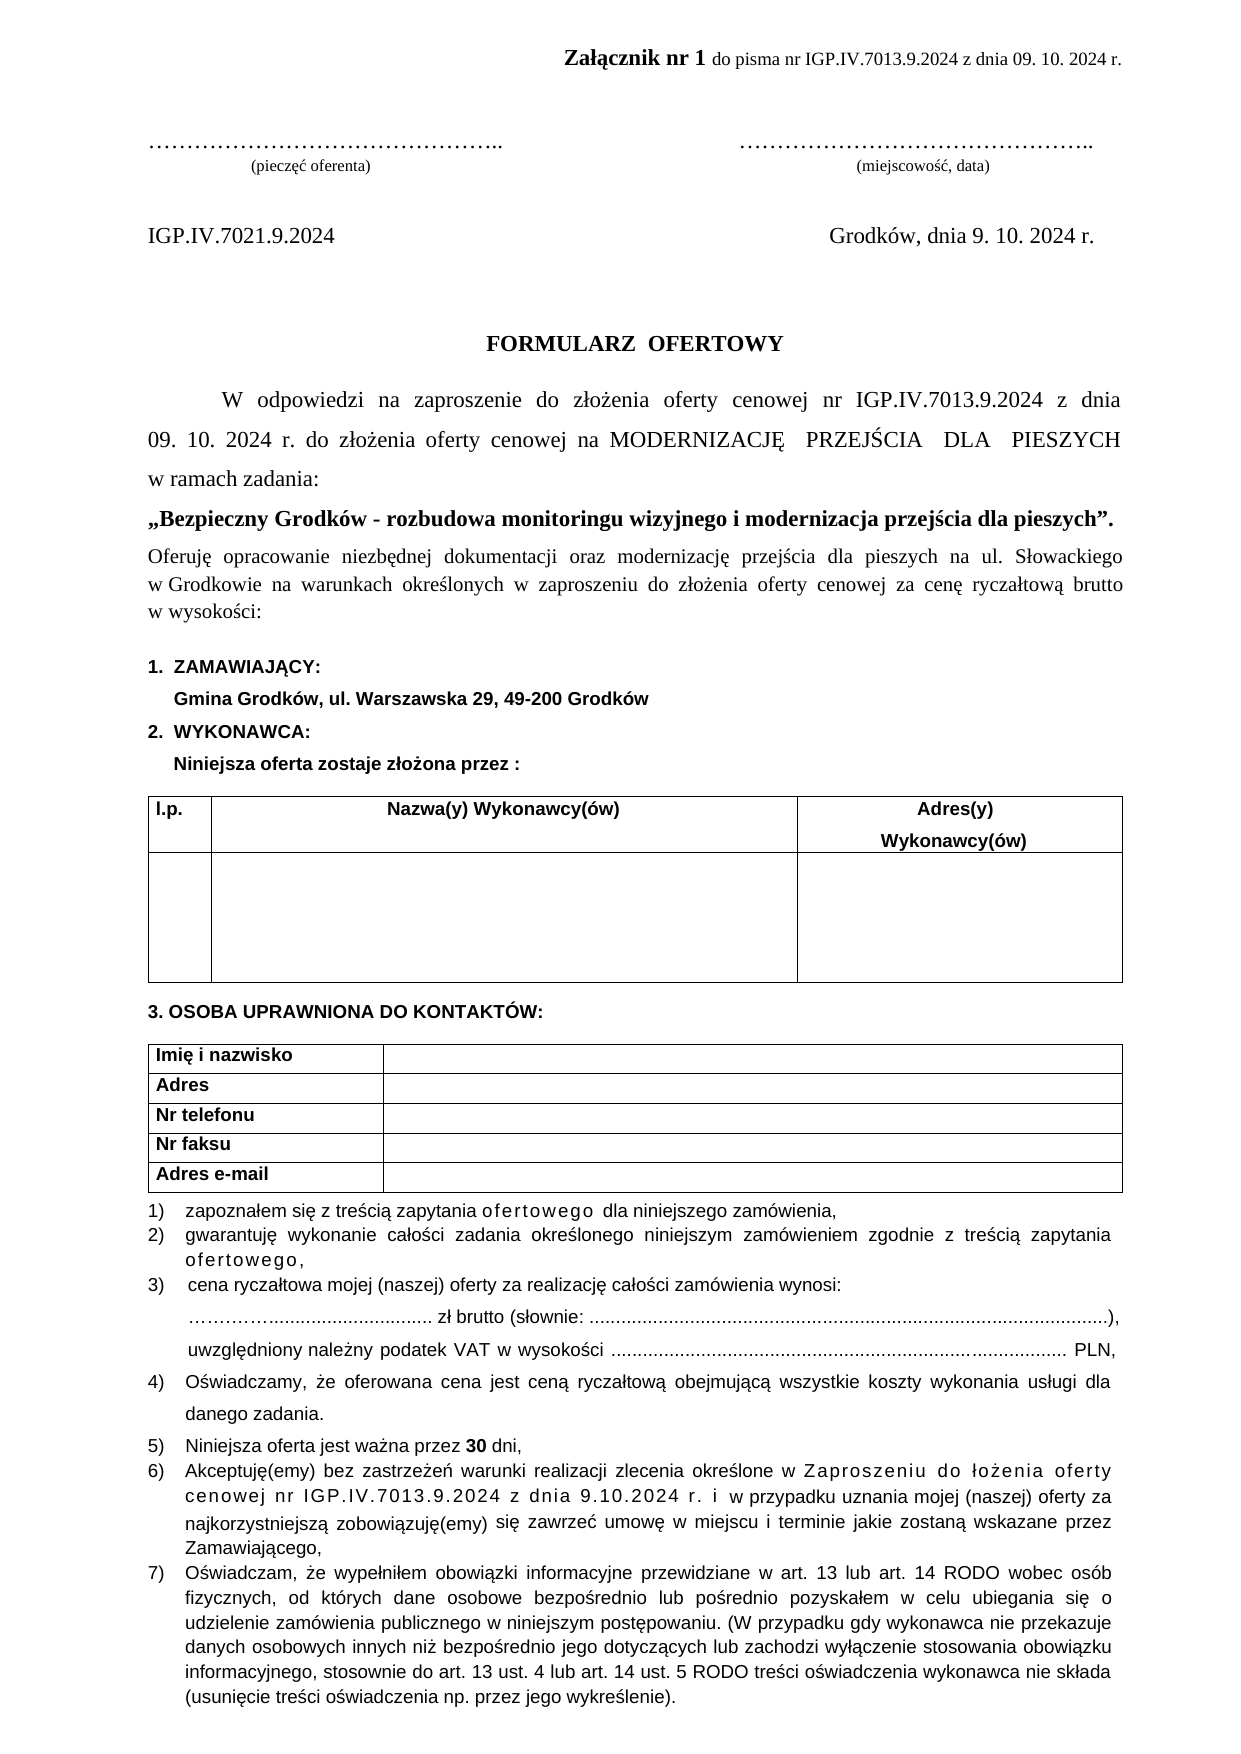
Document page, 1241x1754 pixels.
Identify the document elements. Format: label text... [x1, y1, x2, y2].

table_header [384, 1045, 1122, 1073]
table_header Adres(y) Wykonawcy(ów) [798, 797, 1122, 852]
table_cell [384, 1104, 1122, 1132]
text 2. WYKONAWCA: [148, 720, 1124, 742]
table_cell Adres e-mail [149, 1163, 383, 1192]
text W odpowiedzi na zaproszenie do złożenia oferty cenowej nr IGP.IV.7013.9.2024 z dnia 09. 10. 2024 r. do złożenia oferty cenowej na MODERNIZACJĘ PRZEJŚCIA DLA PIESZYCH w ramach zadania: [148, 386, 1122, 492]
text Załącznik nr 1 do pisma nr IGP.IV.7013.9.2024 z dnia 09. 10. 2024 r. [148, 44, 1122, 71]
table_header Imię i nazwisko [149, 1045, 383, 1073]
table_cell [798, 853, 1122, 982]
table_header Nazwa(y) Wykonawcy(ów) [212, 797, 797, 852]
text Oferuję opracowanie niezbędnej dokumentacji oraz modernizację przejścia dla pieszych na ul. Słowackiego w Grodkowie na warunkach określonych w zaproszeniu do złożenia oferty cenowej za cenę ryczałtową brutto w wysokości: [148, 544, 1124, 623]
text IGP.IV.7021.9.2024 Grodków, dnia 9. 10. 2024 r. [148, 222, 1122, 249]
list Akceptuję(emy) bez zastrzeżeń warunki realizacji zlecenia określone w Zaproszeniu do łożenia oferty cenowej nr IGP.IV.7013.9.2024 z dnia 9.10.2024 r. i w przypadku uznania mojej (naszej) oferty za najkorzystniejszą zobowiązuję(emy) się zawrzeć umowę w miejscu i terminie jakie zostaną wskazane przez Zamawiającego, [148, 1460, 1111, 1559]
text 1. ZAMAWIAJĄCY: [148, 656, 1124, 677]
text …….……............................... zł brutto (słownie: ..................................................................................................), [162, 1306, 1122, 1328]
text 3. OSOBA UPRAWNIONA DO KONTAKTÓW: [148, 1001, 1124, 1022]
text FORMULARZ OFERTOWY [148, 330, 1122, 357]
list zapoznałem się z treścią zapytania ofertowego dla niniejszego zamówienia, [148, 1199, 1111, 1221]
text Niniejsza oferta zostaje złożona przez : [168, 753, 1124, 774]
table_cell [384, 1163, 1122, 1192]
list gwarantuję wykonanie całości zadania określonego niniejszym zamówieniem zgodnie z treścią zapytania ofertowego, [148, 1224, 1111, 1271]
list Oświadczamy, że oferowana cena jest ceną ryczałtową obejmującą wszystkie koszty wykonania usługi dla danego zadania. [148, 1371, 1111, 1424]
text Gmina Grodków, ul. Warszawska 29, 49-200 Grodków [148, 688, 1122, 710]
table_cell Nr faksu [149, 1134, 383, 1162]
list Niniejsza oferta jest ważna przez 30 dni, [148, 1435, 1111, 1457]
table_cell [384, 1134, 1122, 1162]
list Oświadczam, że wypełniłem obowiązki informacyjne przewidziane w art. 13 lub art. 14 RODO wobec osób fizycznych, od których dane osobowe bezpośrednio lub pośrednio pozyskałem w celu ubiegania się o udzielenie zamówienia publicznego w niniejszym postępowaniu. (W przypadku gdy wykonawca nie przekazuje danych osobowych innych niż bezpośrednio jego dotyczących lub zachodzi wyłączenie stosowania obowiązku informacyjnego, stosownie do art. 13 ust. 4 lub art. 14 ust. 5 RODO treści oświadczenia wykonawca nie składa (usunięcie treści oświadczenia np. przez jego wykreślenie). [148, 1562, 1113, 1707]
table_header l.p. [149, 797, 211, 852]
table_cell Nr telefonu [149, 1104, 383, 1132]
table_cell [149, 853, 211, 982]
text (pieczęć oferenta) (miejscowość, data) [148, 156, 1122, 175]
text uwzględniony należny podatek VAT w wysokości ...................................................................................... PLN, [162, 1338, 1122, 1360]
table_cell [212, 853, 797, 982]
text „Bezpieczny Grodków - rozbudowa monitoringu wizyjnego i modernizacja przejścia dla pieszych”. [148, 505, 1122, 531]
list cena ryczałtowa mojej (naszej) oferty za realizację całości zamówienia wynosi: [148, 1274, 1111, 1295]
table_cell Adres [149, 1074, 383, 1103]
text ……………………………………….. ……………………………………….. [148, 128, 1122, 154]
table_cell [384, 1074, 1122, 1103]
